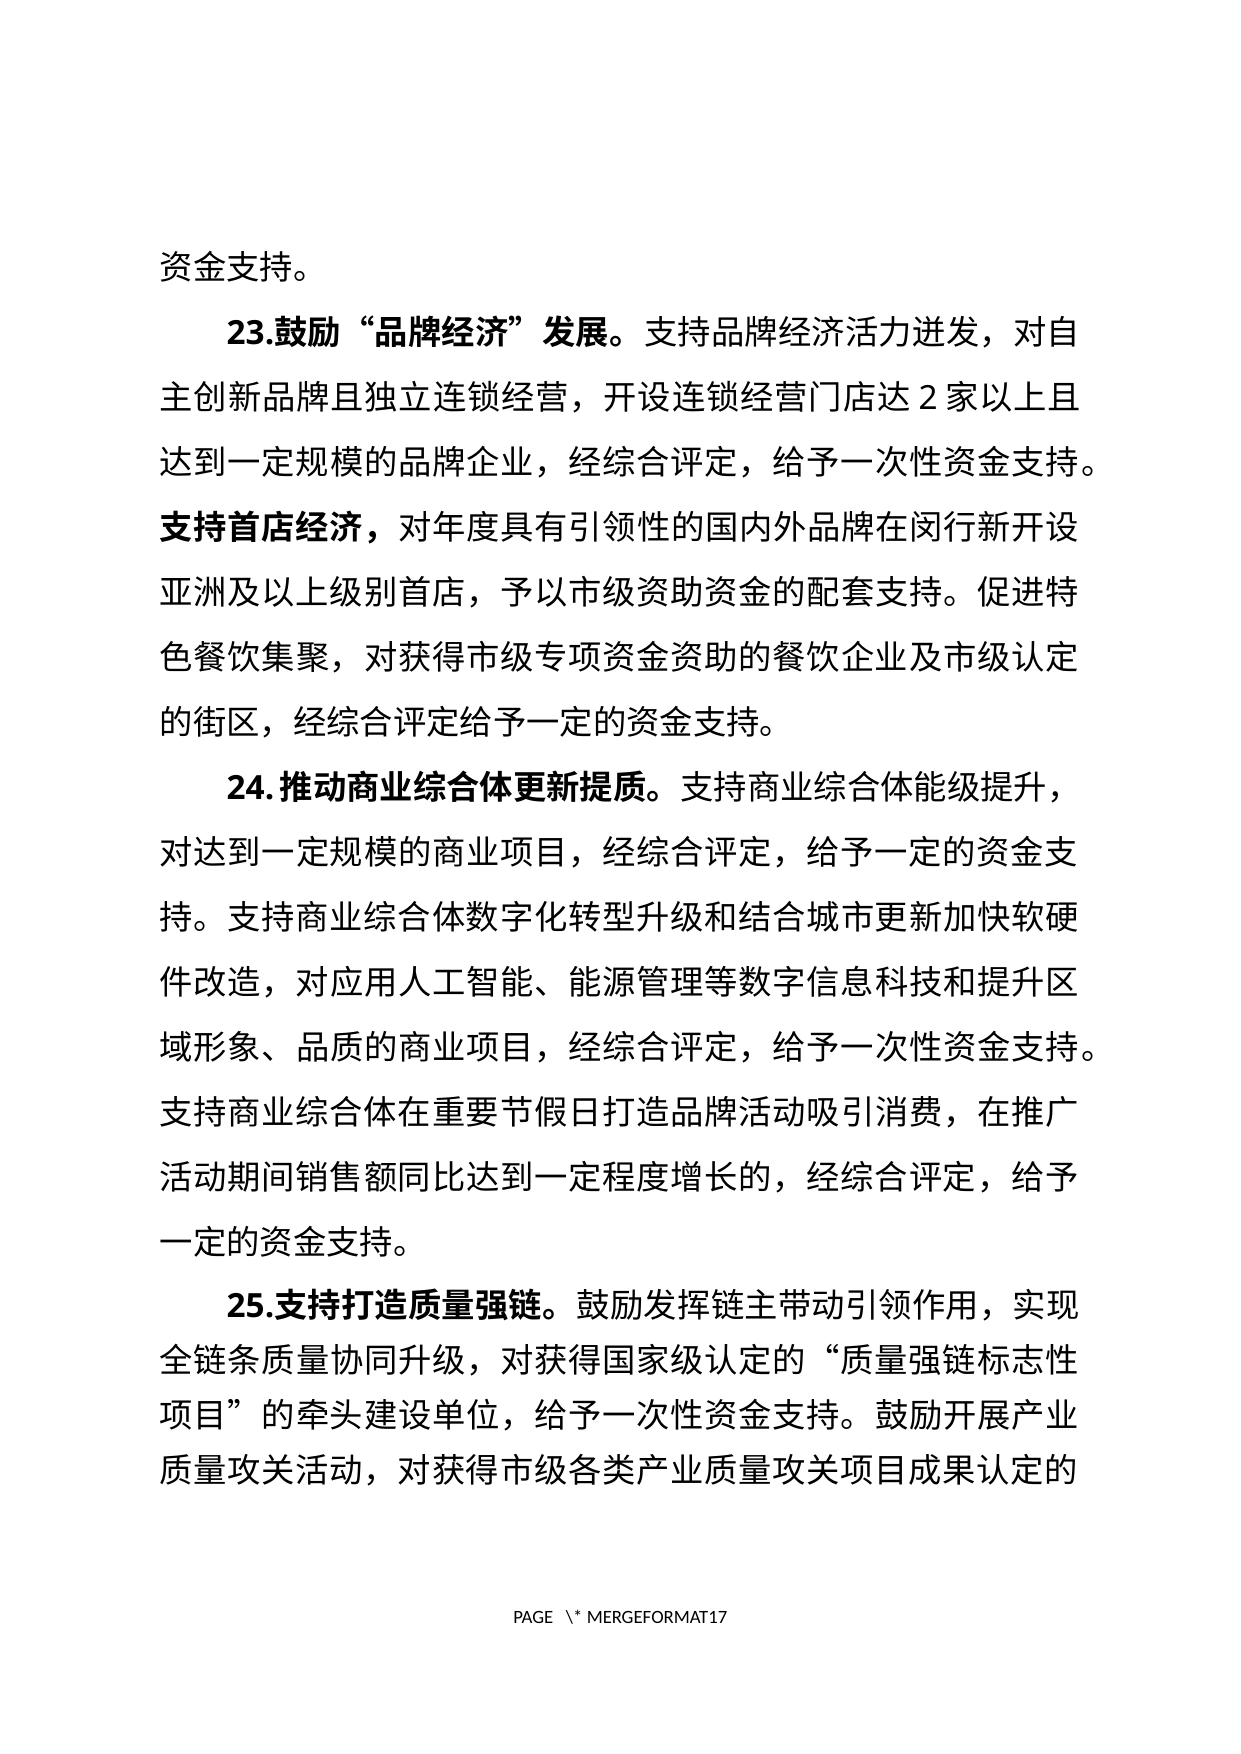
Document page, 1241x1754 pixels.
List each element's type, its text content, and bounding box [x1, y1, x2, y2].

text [159, 1273, 1081, 1494]
text 23.鼓励“品牌经济”发展。支持品牌经济活力迸发，对自主创新品牌且独立连锁经营，开设连锁经营门店达2家以上且达到一定规模的品牌企业，经综合评定，给予一次性资金支持。支持首店经济，对年度具有引领性的国内外品牌在闵行新开设亚洲及以上级别首店，予以市级资助资金的配套支持。促进特色餐饮集聚，对获得市级专项资金资助的餐饮企业及市级认定的街区，经综合评定给予一定的资金支持。 [159, 298, 1081, 753]
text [159, 233, 1081, 298]
text 24. 推动商业综合体更新提质。支持商业综合体能级提升，对达到一定规模的商业项目，经综合评定，给予一定的资金支持。支持商业综合体数字化转型升级和结合城市更新加快软硬件改造，对应用人工智能、能源管理等数字信息科技和提升区域形象、品质的商业项目，经综合评定，给予一次性资金支持。支持商业综合体在重要节假日打造品牌活动吸引消费，在推广活动期间销售额同比达到一定程度增长的，经综合评定，给予一定的资金支持。 [159, 753, 1081, 1273]
